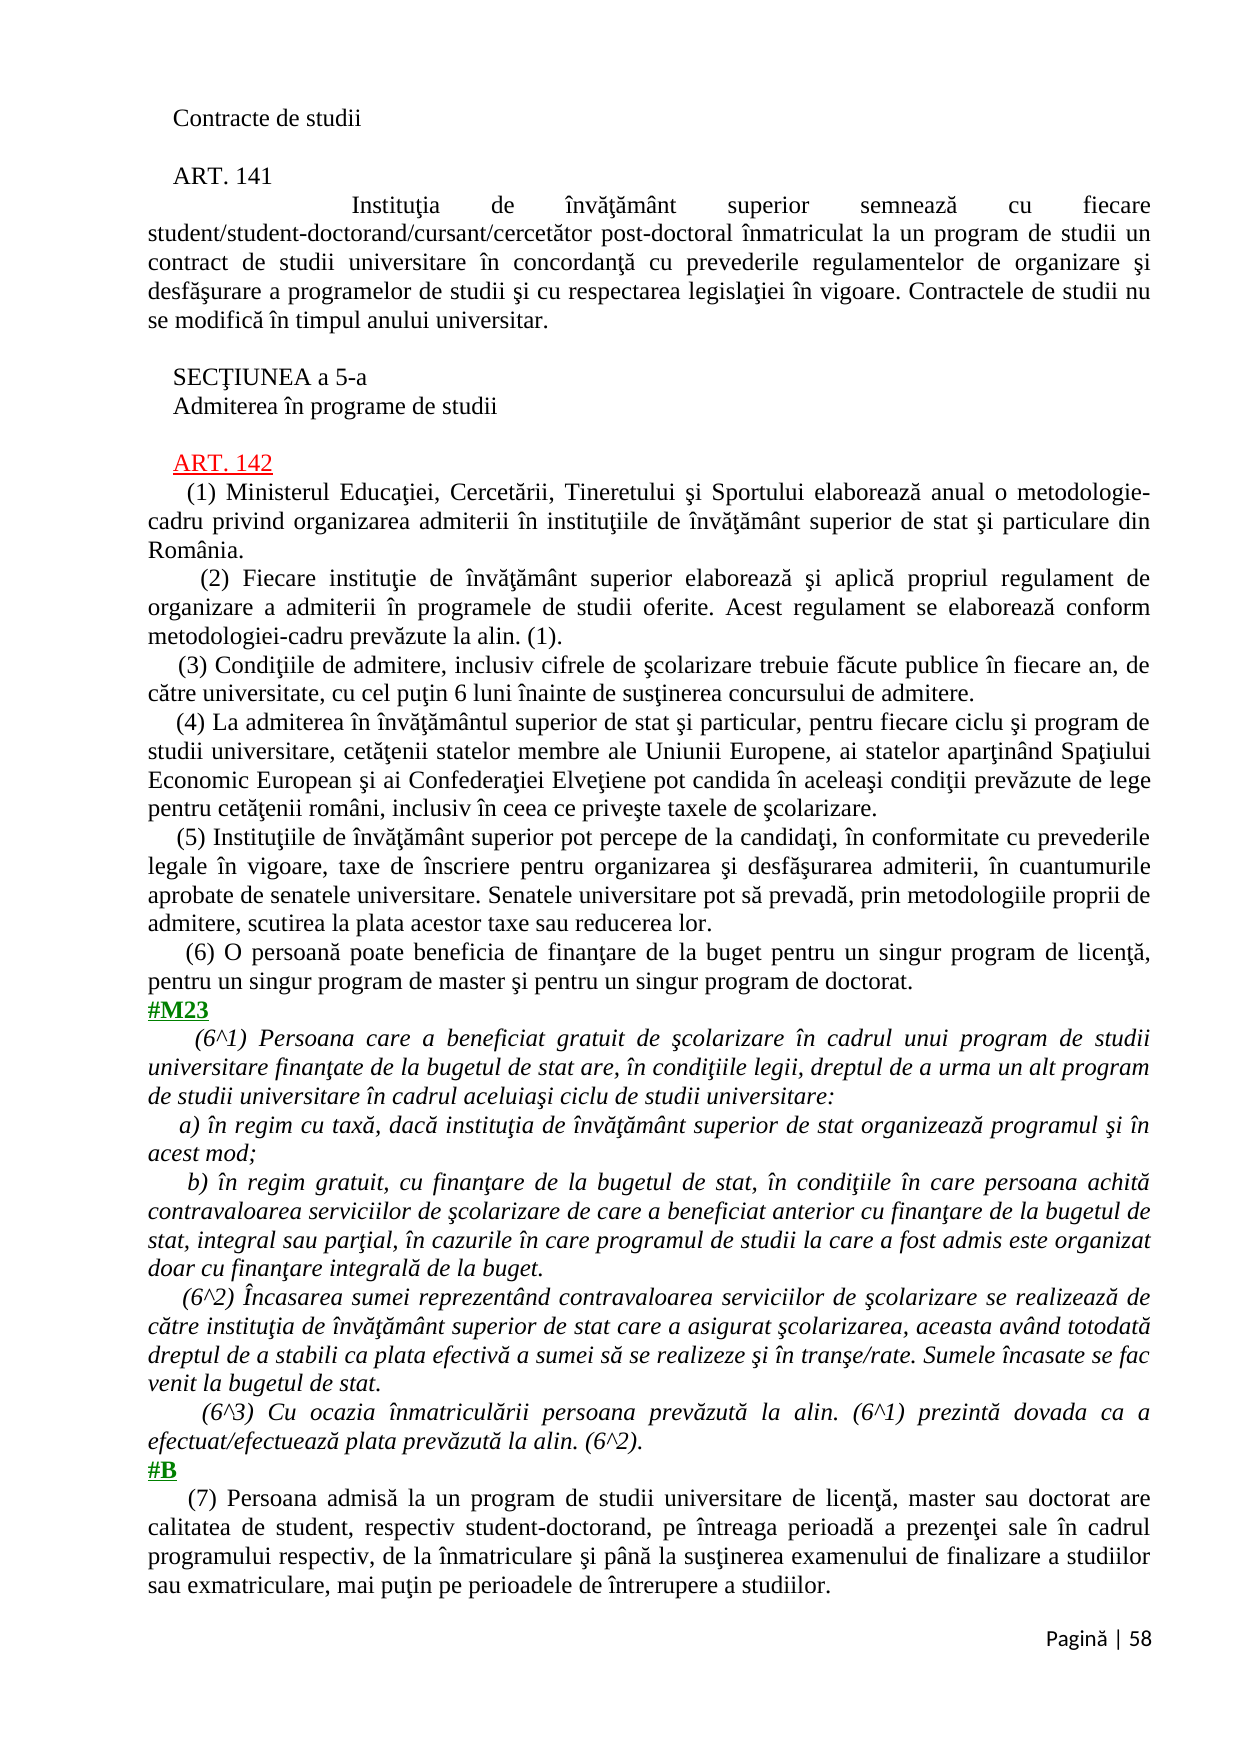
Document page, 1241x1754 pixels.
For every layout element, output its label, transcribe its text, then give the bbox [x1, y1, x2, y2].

text Contracte de studii [148, 103, 1152, 132]
text (2) Fiecare instituţie de învăţământ superior elaborează şi aplică propriul regulament de organizare a admiterii în programele de studii oferite. Acest regulament se elaborează conform metodologiei-cadru prevăzute la alin. (1). [148, 563, 1152, 650]
text SECŢIUNEA a 5-a [148, 362, 1152, 391]
text #M23 [148, 995, 1152, 1023]
text (6) O persoană poate beneficia de finanţare de la buget pentru un singur program de licenţă, pentru un singur program de master şi pentru un singur program de doctorat. [148, 937, 1152, 995]
text (7) Persoana admisă la un program de studii universitare de licenţă, master sau doctorat are calitatea de student, respectiv student-doctorand, pe întreaga perioadă a prezenţei sale în cadrul programului respectiv, de la înmatriculare şi până la susţinerea examenului de finalizare a studiilor sau exmatriculare, mai puţin pe perioadele de întrerupere a studiilor. [148, 1483, 1152, 1598]
text b) în regim gratuit, cu finanţare de la bugetul de stat, în condiţiile în care persoana achită contravaloarea serviciilor de şcolarizare de care a beneficiat anterior cu finanţare de la bugetul de stat, integral sau parţial, în cazurile în care programul de studii la care a fost admis este organizat doar cu finanţare integrală de la buget. [148, 1167, 1152, 1282]
text (6^1) Persoana care a beneficiat gratuit de şcolarizare în cadrul unui program de studii universitare finanţate de la bugetul de stat are, în condiţiile legii, dreptul de a urma un alt program de studii universitare în cadrul aceluiaşi ciclu de studii universitare: [148, 1023, 1152, 1110]
text (3) Condiţiile de admitere, inclusiv cifrele de şcolarizare trebuie făcute publice în fiecare an, de către universitate, cu cel puţin 6 luni înainte de susţinerea concursului de admitere. [148, 650, 1152, 707]
text (6^2) Încasarea sumei reprezentând contravaloarea serviciilor de şcolarizare se realizează de către instituţia de învăţământ superior de stat care a asigurat şcolarizarea, aceasta având totodată dreptul de a stabili ca plata efectivă a sumei să se realizeze şi în tranşe/rate. Sumele încasate se fac venit la bugetul de stat. [148, 1282, 1152, 1397]
text (4) La admiterea în învăţământul superior de stat şi particular, pentru fiecare ciclu şi program de studii universitare, cetăţenii statelor membre ale Uniunii Europene, ai statelor aparţinând Spaţiului Economic European şi ai Confederaţiei Elveţiene pot candida în aceleaşi condiţii prevăzute de lege pentru cetăţenii români, inclusiv în ceea ce priveşte taxele de şcolarizare. [148, 707, 1152, 822]
text (6^3) Cu ocazia înmatriculării persoana prevăzută la alin. (6^1) prezintă dovada ca a efectuat/efectuează plata prevăzută la alin. (6^2). [148, 1397, 1152, 1455]
text (1) Ministerul Educaţiei, Cercetării, Tineretului şi Sportului elaborează anual o metodologie-cadru privind organizarea admiterii în instituţiile de învăţământ superior de stat şi particulare din România. [148, 477, 1152, 563]
text ART. 142 [148, 448, 1152, 477]
text Admiterea în programe de studii [148, 391, 1152, 420]
text (5) Instituţiile de învăţământ superior pot percepe de la candidaţi, în conformitate cu prevederile legale în vigoare, taxe de înscriere pentru organizarea şi desfăşurarea admiterii, în cuantumurile aprobate de senatele universitare. Senatele universitare pot să prevadă, prin metodologiile proprii de admitere, scutirea la plata acestor taxe sau reducerea lor. [148, 822, 1152, 937]
text #B [148, 1455, 1152, 1483]
text Instituţia de învăţământ superior semnează cu fiecare student/student-doctorand/cursant/cercetător post-doctoral înmatriculat la un program de studii un contract de studii universitare în concordanţă cu prevederile regulamentelor de organizare şi desfăşurare a programelor de studii şi cu respectarea legislaţiei în vigoare. Contractele de studii nu se modifică în timpul anului universitar. [148, 190, 1152, 333]
text ART. 141 [148, 161, 1152, 190]
text a) în regim cu taxă, dacă instituţia de învăţământ superior de stat organizează programul şi în acest mod; [148, 1110, 1152, 1167]
